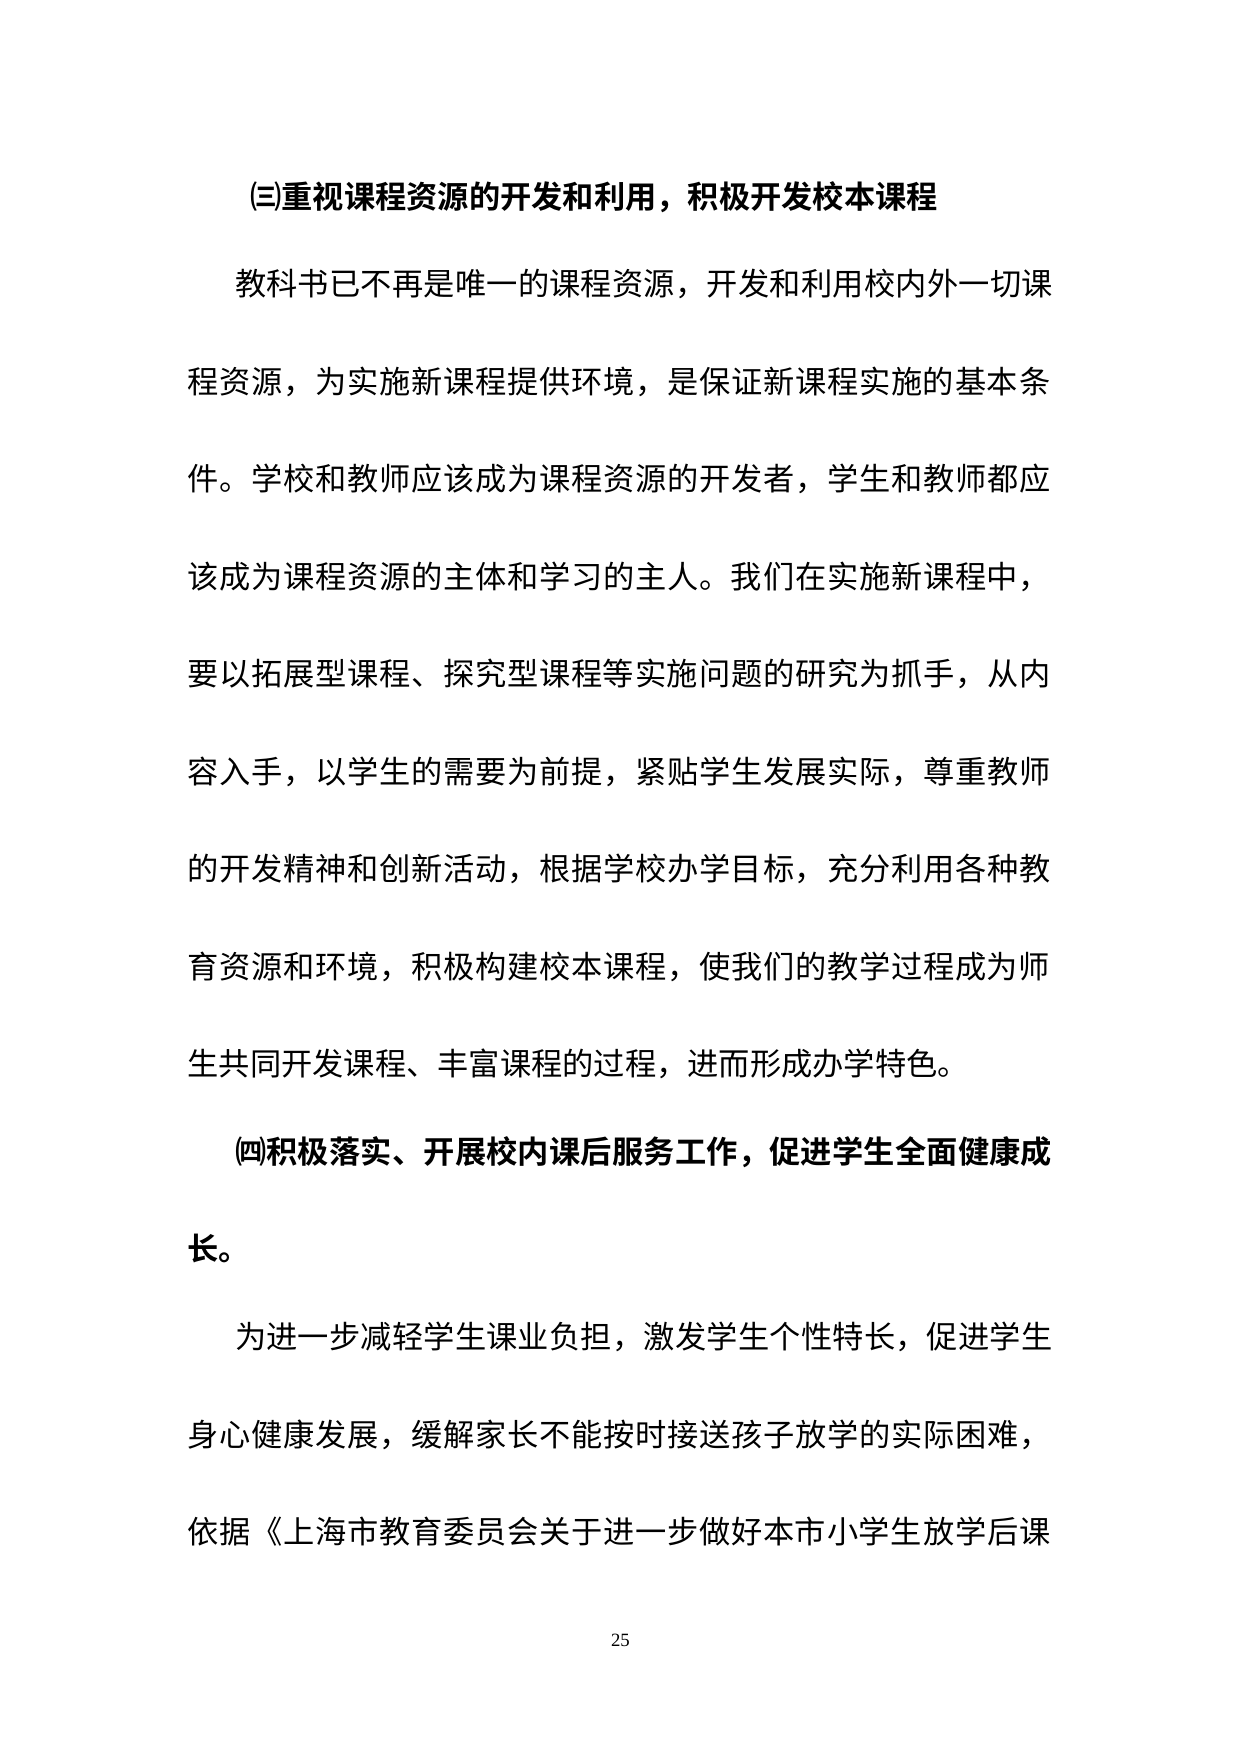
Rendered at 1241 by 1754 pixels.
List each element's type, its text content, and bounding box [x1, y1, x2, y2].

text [187, 1302, 1053, 1562]
text ㈣积极落实、开展校内课后服务工作，促进学生全面健康成长。 [187, 1117, 1053, 1280]
text 教科书已不再是唯一的课程资源，开发和利用校内外一切课程资源，为实施新课程提供环境，是保证新课程实施的基本条件。学校和教师应该成为课程资源的开发者，学生和教师都应该成为课程资源的主体和学习的主人。我们在实施新课程中，要以拓展型课程、探究型课程等实施问题的研究为抓手，从内容入手，以学生的需要为前提，紧贴学生发展实际，尊重教师的开发精神和创新活动，根据学校办学目标，充分利用各种教育资源和环境，积极构建校本课程，使我们的教学过程成为师生共同开发课程、丰富课程的过程，进而形成办学特色。 [187, 249, 1053, 1094]
text ㈢重视课程资源的开发和利用，积极开发校本课程 [187, 162, 1053, 227]
